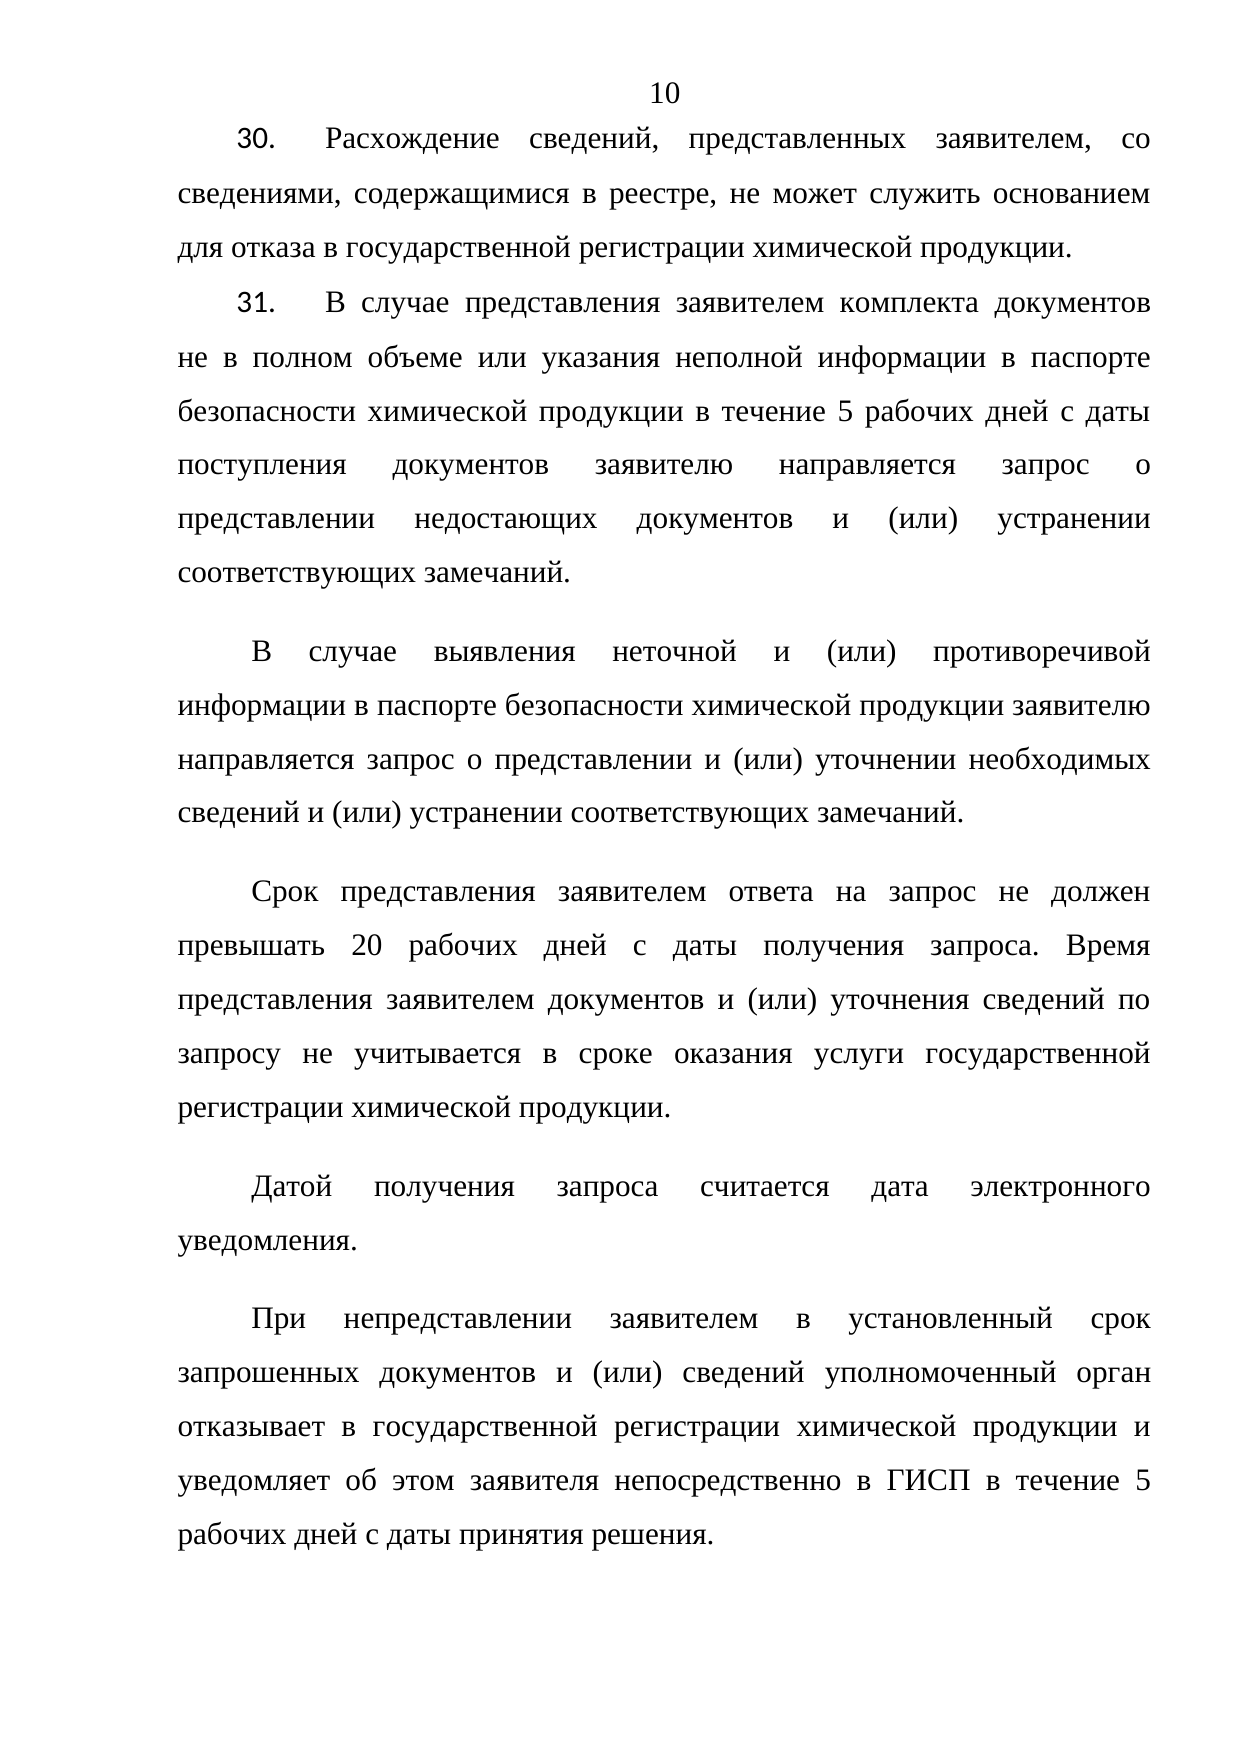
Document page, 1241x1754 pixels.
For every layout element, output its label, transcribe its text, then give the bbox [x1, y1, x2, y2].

list В случае представления заявителем комплекта документов не в полном объеме или указания неполной информации в паспорте безопасности химической продукции в течение 5 рабочих дней с даты поступления документов заявителю направляется запрос о представлении недостающих документов и (или) устранении соответствующих замечаний. [177, 282, 1152, 589]
text В случае выявления неточной и (или) противоречивой информации в паспорте безопасности химической продукции заявителю направляется запрос о представлении и (или) уточнении необходимых сведений и (или) устранении соответствующих замечаний. [177, 632, 1152, 830]
text При непредставлении заявителем в установленный срок запрошенных документов и (или) сведений уполномоченный орган отказывает в государственной регистрации химической продукции и уведомляет об этом заявителя непосредственно в ГИСП в течение 5 рабочих дней с даты принятия решения. [177, 1299, 1152, 1551]
text Датой получения запроса считается дата электронного уведомления. [177, 1167, 1152, 1257]
list Расхождение сведений, представленных заявителем, со сведениями, содержащимися в реестре, не может служить основанием для отказа в государственной регистрации химической продукции. [177, 118, 1152, 264]
text Срок представления заявителем ответа на запрос не должен превышать 20 рабочих дней с даты получения запроса. Время представления заявителем документов и (или) уточнения сведений по запросу не учитывается в сроке оказания услуги государственной регистрации химической продукции. [177, 873, 1152, 1124]
